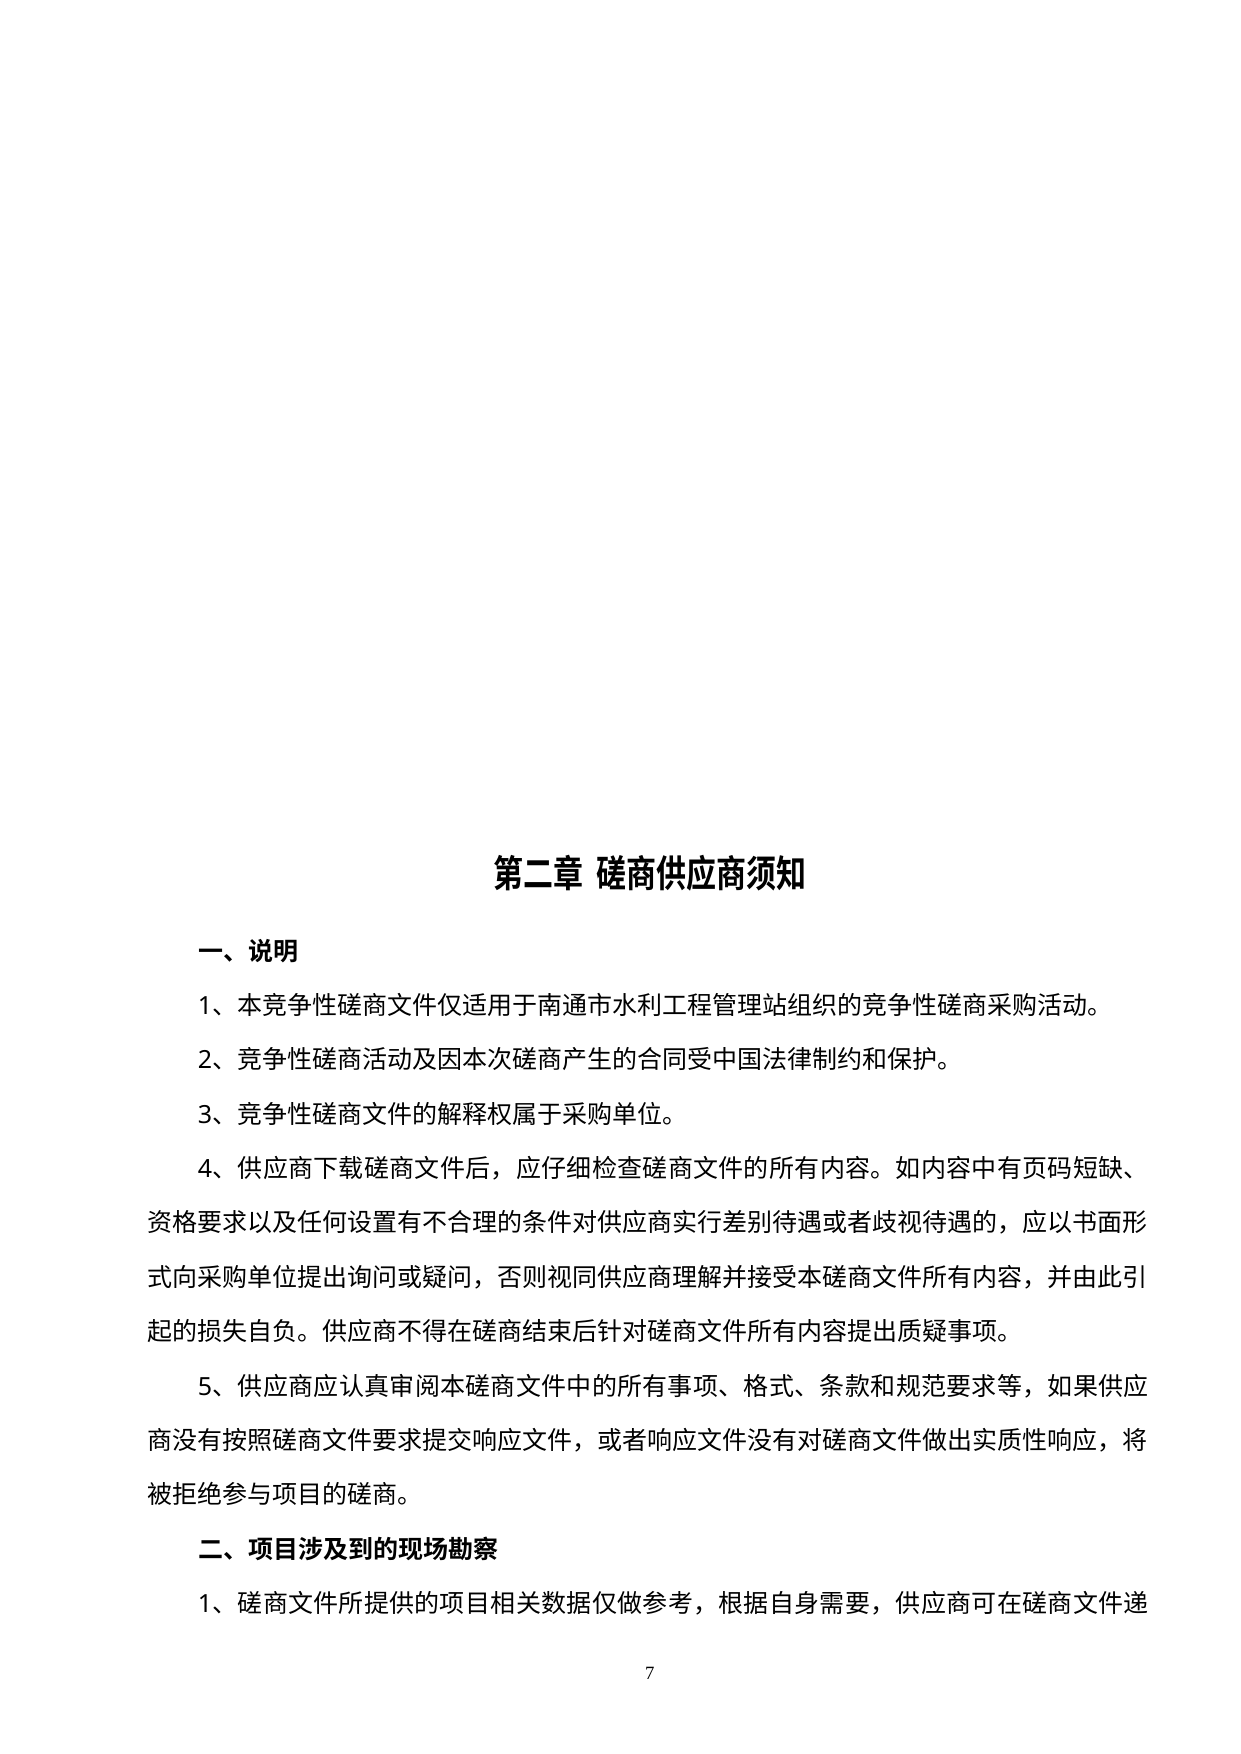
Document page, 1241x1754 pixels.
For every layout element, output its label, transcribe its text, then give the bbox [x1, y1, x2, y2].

text 二、项目涉及到的现场勘察 [148, 1529, 1152, 1565]
text 2、竞争性磋商活动及因本次磋商产生的合同受中国法律制约和保护。 [148, 1040, 1152, 1076]
text 4、供应商下载磋商文件后，应仔细检查磋商文件的所有内容。如内容中有页码短缺、资格要求以及任何设置有不合理的条件对供应商实行差别待遇或者歧视待遇的，应以书面形式向采购单位提出询问或疑问，否则视同供应商理解并接受本磋商文件所有内容，并由此引起的损失自负。供应商不得在磋商结束后针对磋商文件所有内容提出质疑事项。 [148, 1148, 1152, 1348]
text 3、竞争性磋商文件的解释权属于采购单位。 [148, 1094, 1152, 1130]
text 1、本竞争性磋商文件仅适用于南通市水利工程管理站组织的竞争性磋商采购活动。 [148, 985, 1152, 1022]
text 一、说明 [148, 931, 1152, 967]
text 5、供应商应认真审阅本磋商文件中的所有事项、格式、条款和规范要求等，如果供应商没有按照磋商文件要求提交响应文件，或者响应文件没有对磋商文件做出实质性响应，将被拒绝参与项目的磋商。 [148, 1366, 1152, 1511]
text 第二章 磋商供应商须知 [148, 839, 1152, 904]
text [148, 1583, 1152, 1620]
